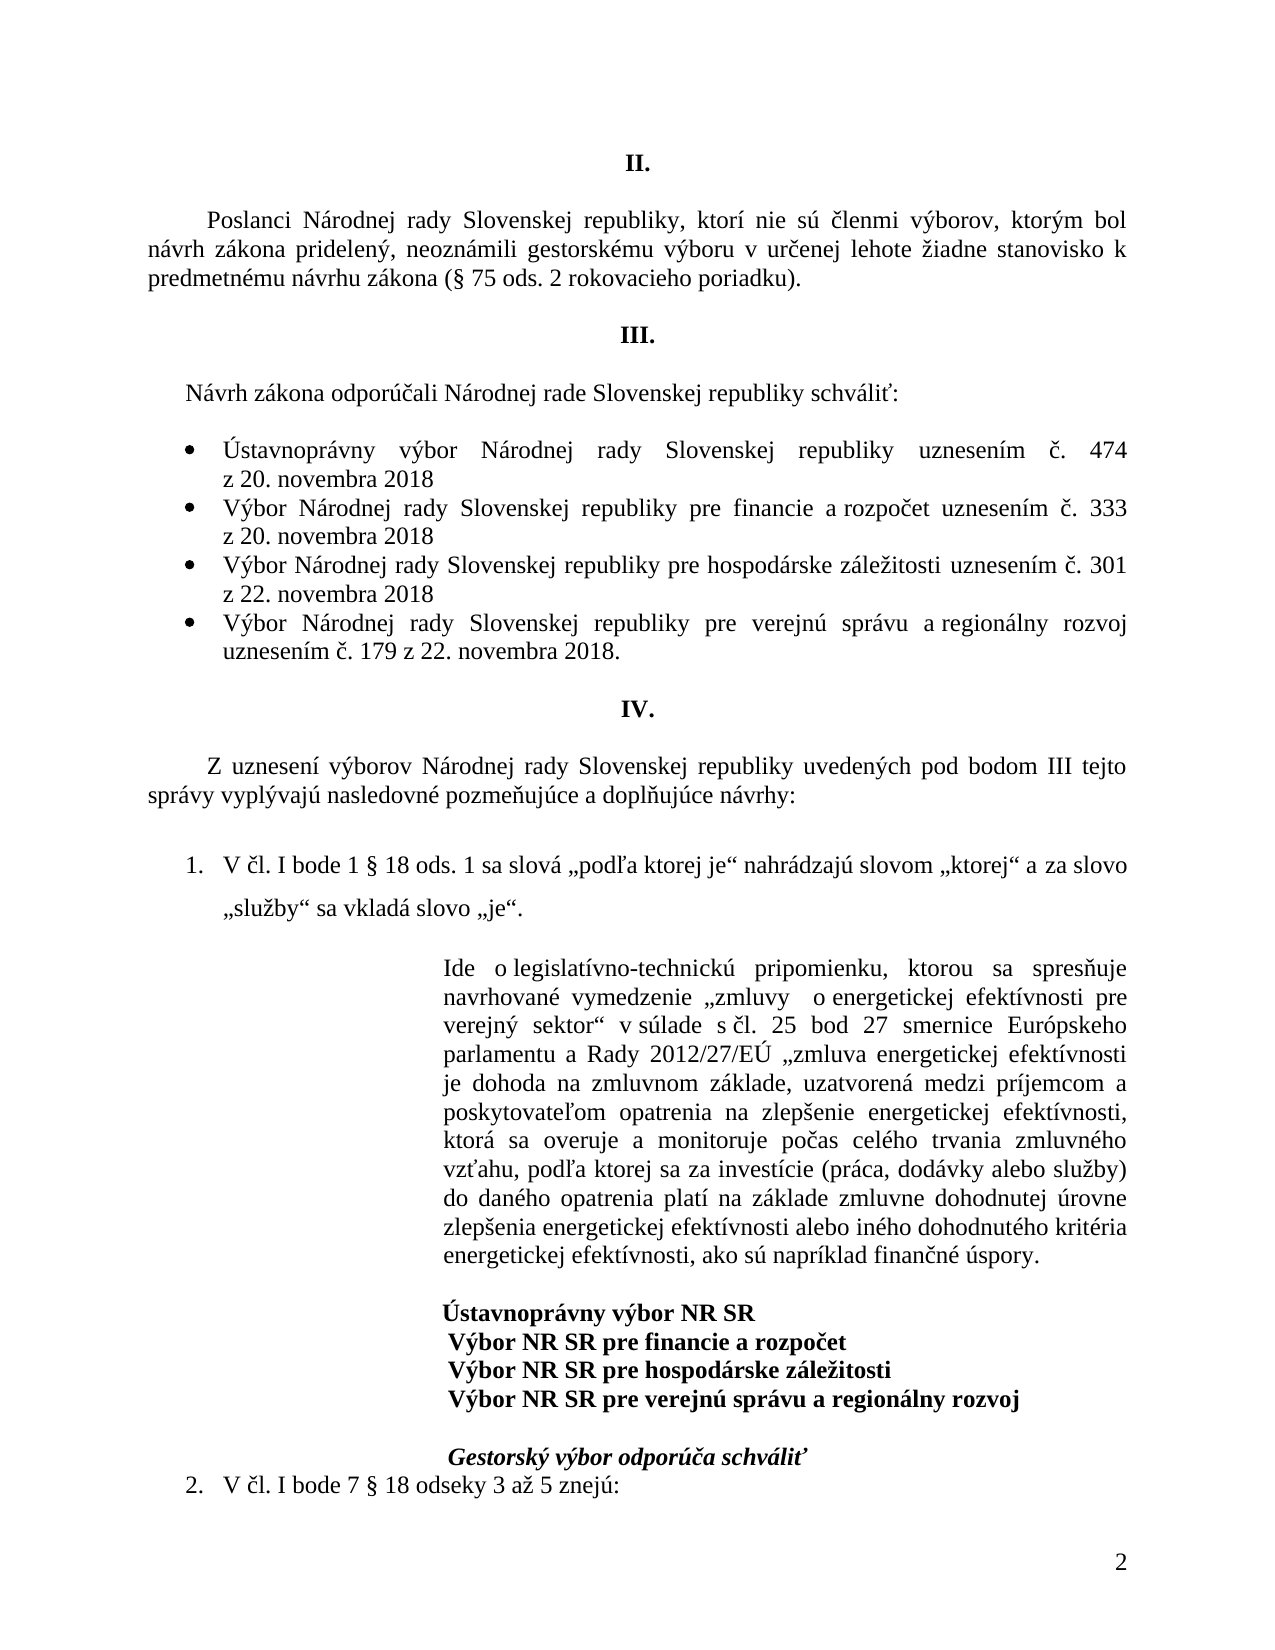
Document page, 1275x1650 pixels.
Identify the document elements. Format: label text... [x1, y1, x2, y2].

list V čl. I bode 7 § 18 odseky 3 až 5 znejú: [185, 1471, 1127, 1499]
text Výbor NR SR pre hospodárske záležitosti [373, 1356, 1127, 1384]
text Poslanci Národnej rady Slovenskej republiky, ktorí nie sú členmi výborov, ktorým bol návrh zákona pridelený, neoznámili gestorskému výboru v určenej lehote žiadne stanovisko k predmetnému návrhu zákona (§ 75 ods. 2 rokovacieho poriadku). [148, 205, 1127, 291]
text Návrh zákona odporúčali Národnej rade Slovenskej republiky schváliť: [148, 378, 1127, 406]
list Výbor Národnej rady Slovenskej republiky pre verejnú správu a regionálny rozvoj uznesením č. 179 z 22. novembra 2018. [185, 608, 1127, 665]
list Výbor Národnej rady Slovenskej republiky pre financie a rozpočet uznesením č. 333 z 20. novembra 2018 [185, 493, 1127, 550]
text Výbor NR SR pre verejnú správu a regionálny rozvoj [373, 1384, 1127, 1413]
text II. [148, 148, 1127, 176]
text IV. [148, 694, 1127, 723]
text Ide o legislatívno-technickú pripomienku, ktorou sa spresňuje navrhované vymedzenie „zmluvy o energetickej efektívnosti pre verejný sektor“ v súlade s čl. 25 bod 27 smernice Európskeho parlamentu a Rady 2012/27/EÚ „zmluva energetickej efektívnosti je dohoda na zmluvnom základe, uzatvorená medzi príjemcom a poskytovateľom opatrenia na zlepšenie energetickej efektívnosti, ktorá sa overuje a monitoruje počas celého trvania zmluvného vzťahu, podľa ktorej sa za investície (práca, dodávky alebo služby) do daného opatrenia platí na základe zmluvne dohodnutej úrovne zlepšenia energetickej efektívnosti alebo iného dohodnutého kritéria energetickej efektívnosti, ako sú napríklad finančné úspory. [443, 953, 1127, 1269]
text Z uznesení výborov Národnej rady Slovenskej republiky uvedených pod bodom III tejto správy vyplývajú nasledovné pozmeňujúce a doplňujúce návrhy: [148, 751, 1127, 809]
list Ústavnoprávny výbor Národnej rady Slovenskej republiky uznesením č. 474 z 20. novembra 2018 [185, 435, 1127, 493]
text III. [148, 320, 1127, 349]
text Výbor NR SR pre financie a rozpočet [373, 1327, 1127, 1356]
text Ústavnoprávny výbor NR SR [373, 1298, 1127, 1327]
list V čl. I bode 1 § 18 ods. 1 sa slová „podľa ktorej je“ nahrádzajú slovom „ktorej“ a za slovo „služby“ sa vkladá slovo „je“. [185, 850, 1127, 922]
text Gestorský výbor odporúča schváliť [373, 1442, 1127, 1471]
list Výbor Národnej rady Slovenskej republiky pre hospodárske záležitosti uznesením č. 301 z 22. novembra 2018 [185, 550, 1127, 608]
